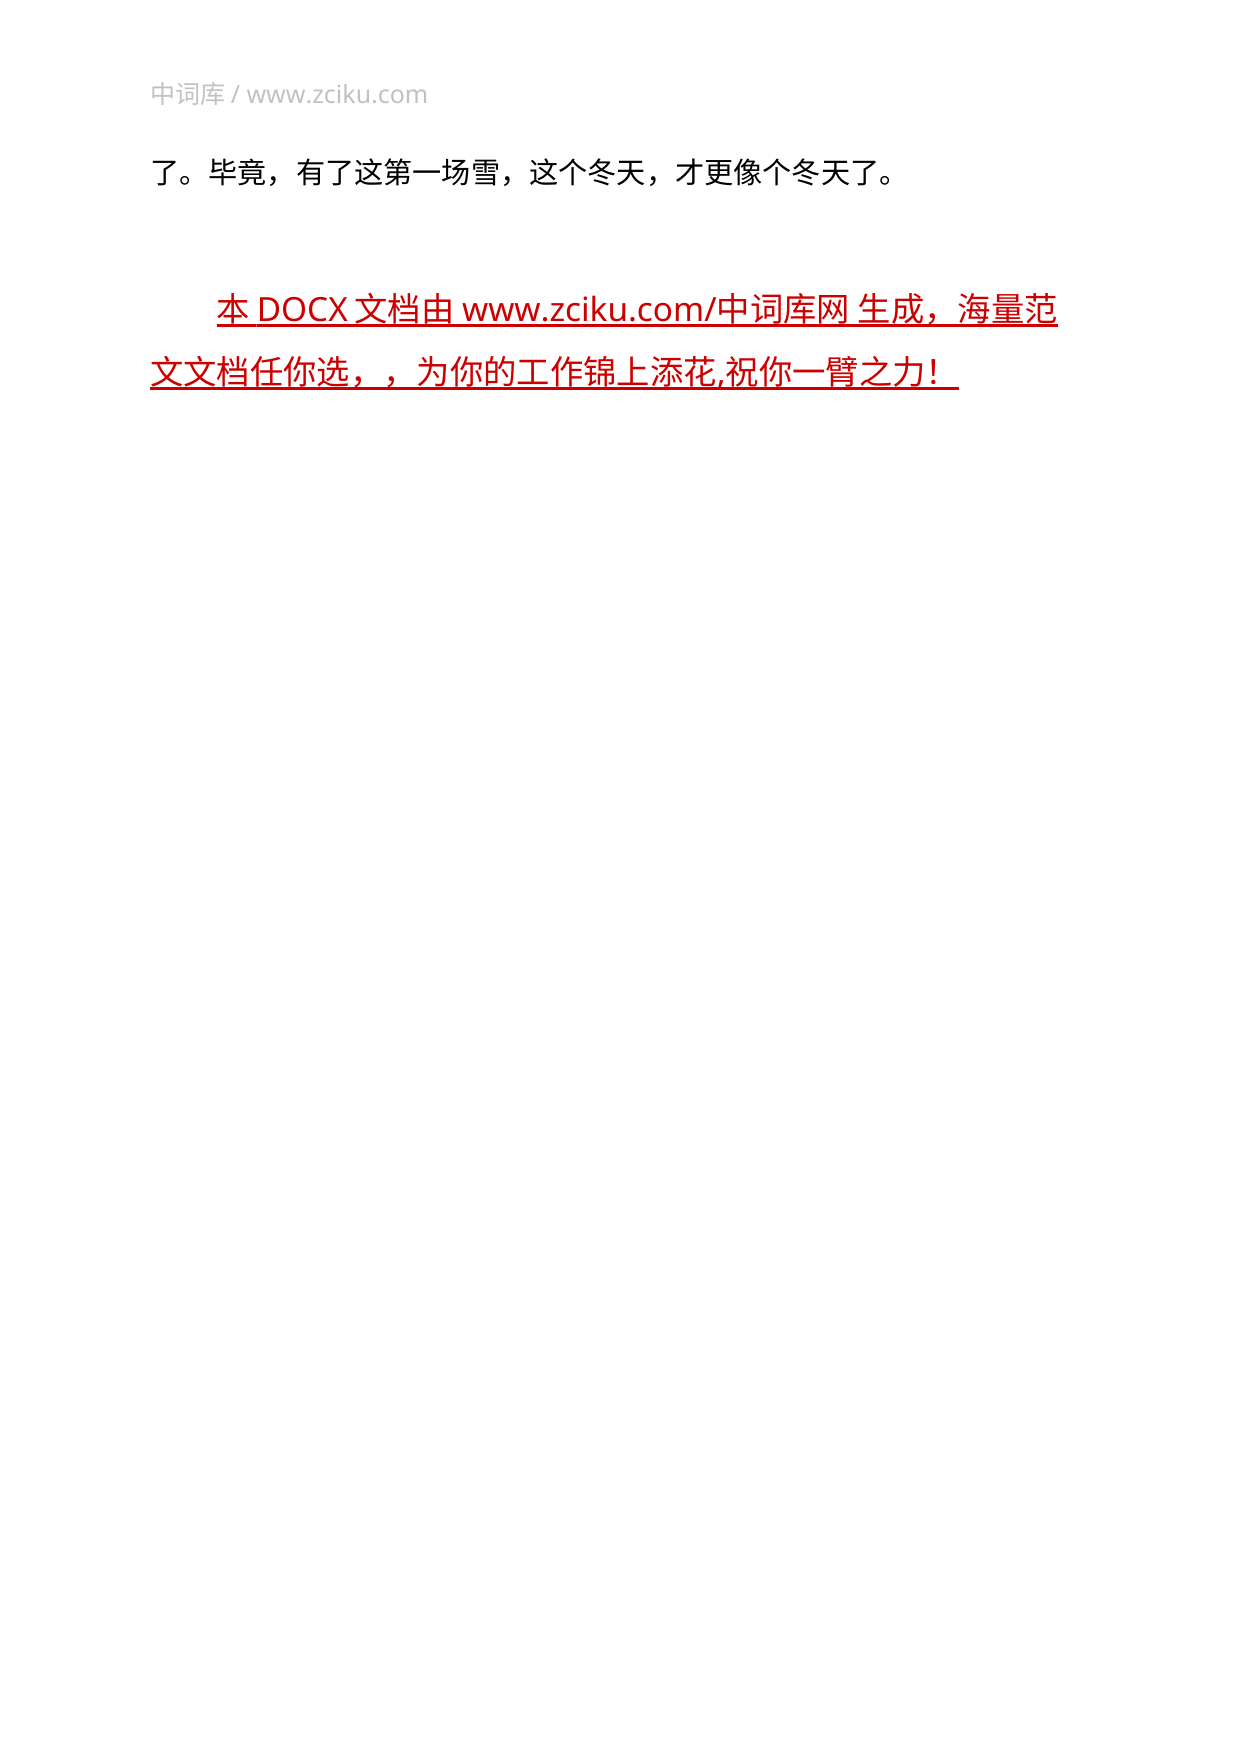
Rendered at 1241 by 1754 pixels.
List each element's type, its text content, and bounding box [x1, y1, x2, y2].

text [150, 150, 1090, 192]
text 本DOCX文档由 www.zciku.com/中词库网 生成，海量范文文档任你选，，为你的工作锦上添花,祝你一臂之力！ [150, 283, 1090, 394]
